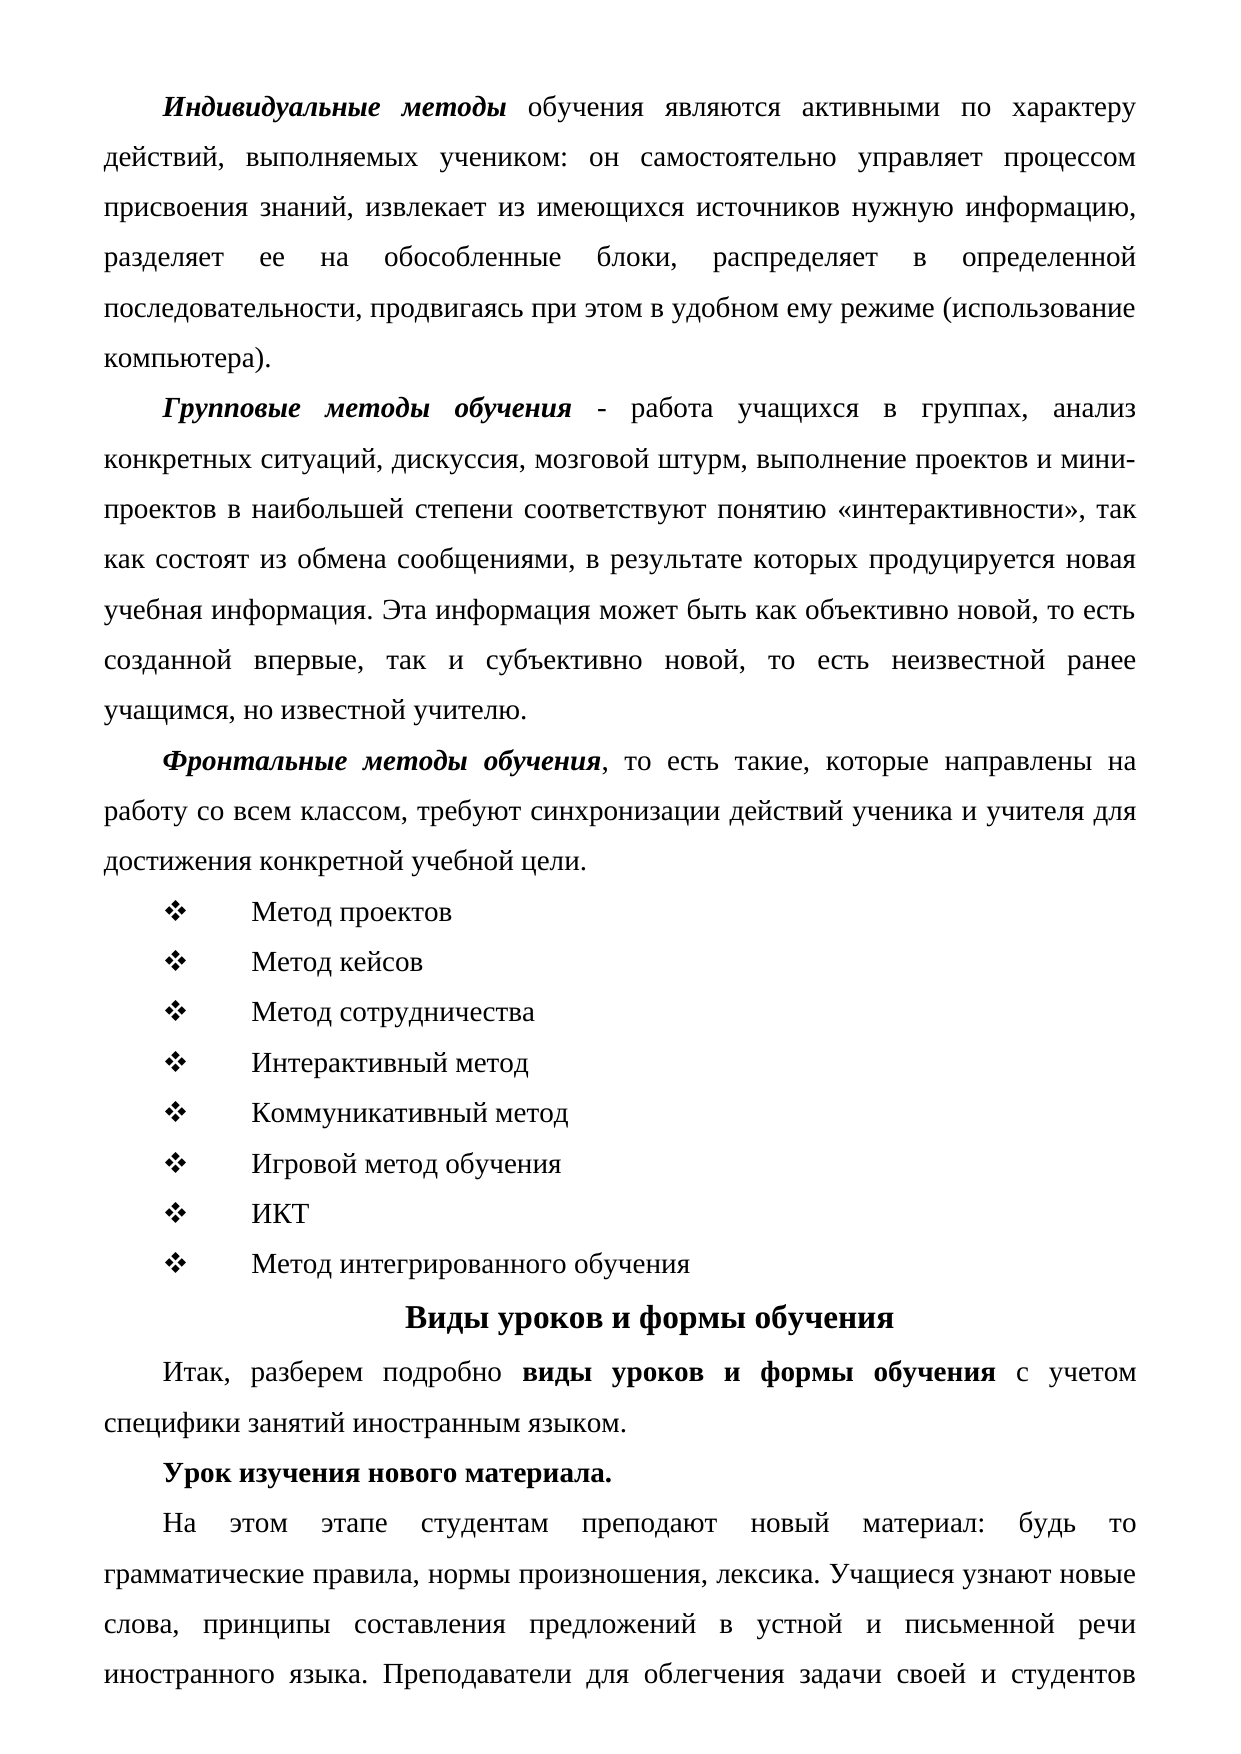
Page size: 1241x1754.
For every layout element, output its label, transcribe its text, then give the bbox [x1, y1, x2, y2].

text Групповые методы обучения - работа учащихся в группах, анализ конкретных ситуаций, дискуссия, мозговой штурм, выполнение проектов и мини-проектов в наибольшей степени соответствуют понятию «интерактивности», так как состоят из обмена сообщениями, в результате которых продуцируется новая учебная информация. Эта информация может быть как объективно новой, то есть созданной впервые, так и субъективно новой, то есть неизвестной ранее учащимся, но известной учителю. [103, 391, 1137, 726]
list Коммуникативный метод [103, 1095, 1137, 1129]
subtitle Урок изучения нового материала. [103, 1455, 1137, 1489]
text Виды уроков и формы обучения [103, 1297, 1137, 1335]
list Метод сотрудничества [103, 994, 1137, 1028]
text Индивидуальные методы обучения являются активными по характеру действий, выполняемых учеником: он самостоятельно управляет процессом присвоения знаний, извлекает из имеющихся источников нужную информацию, разделяет ее на обособленные блоки, распределяет в определенной последовательности, продвигаясь при этом в удобном ему режиме (использование компьютера). [103, 89, 1137, 374]
list Метод кейсов [103, 944, 1137, 978]
list Игровой метод обучения [103, 1146, 1137, 1179]
list Интерактивный метод [103, 1045, 1137, 1078]
text Фронтальные методы обучения, то есть такие, которые направлены на работу со всем классом, требуют синхронизации действий ученика и учителя для достижения конкретной учебной цели. [103, 743, 1137, 877]
list Метод проектов [103, 894, 1137, 927]
list ИКТ [103, 1196, 1137, 1230]
text Итак, разберем подробно виды уроков и формы обучения с учетом специфики занятий иностранным языком. [103, 1354, 1137, 1438]
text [103, 1505, 1137, 1690]
list Метод интегрированного обучения [103, 1247, 1137, 1280]
